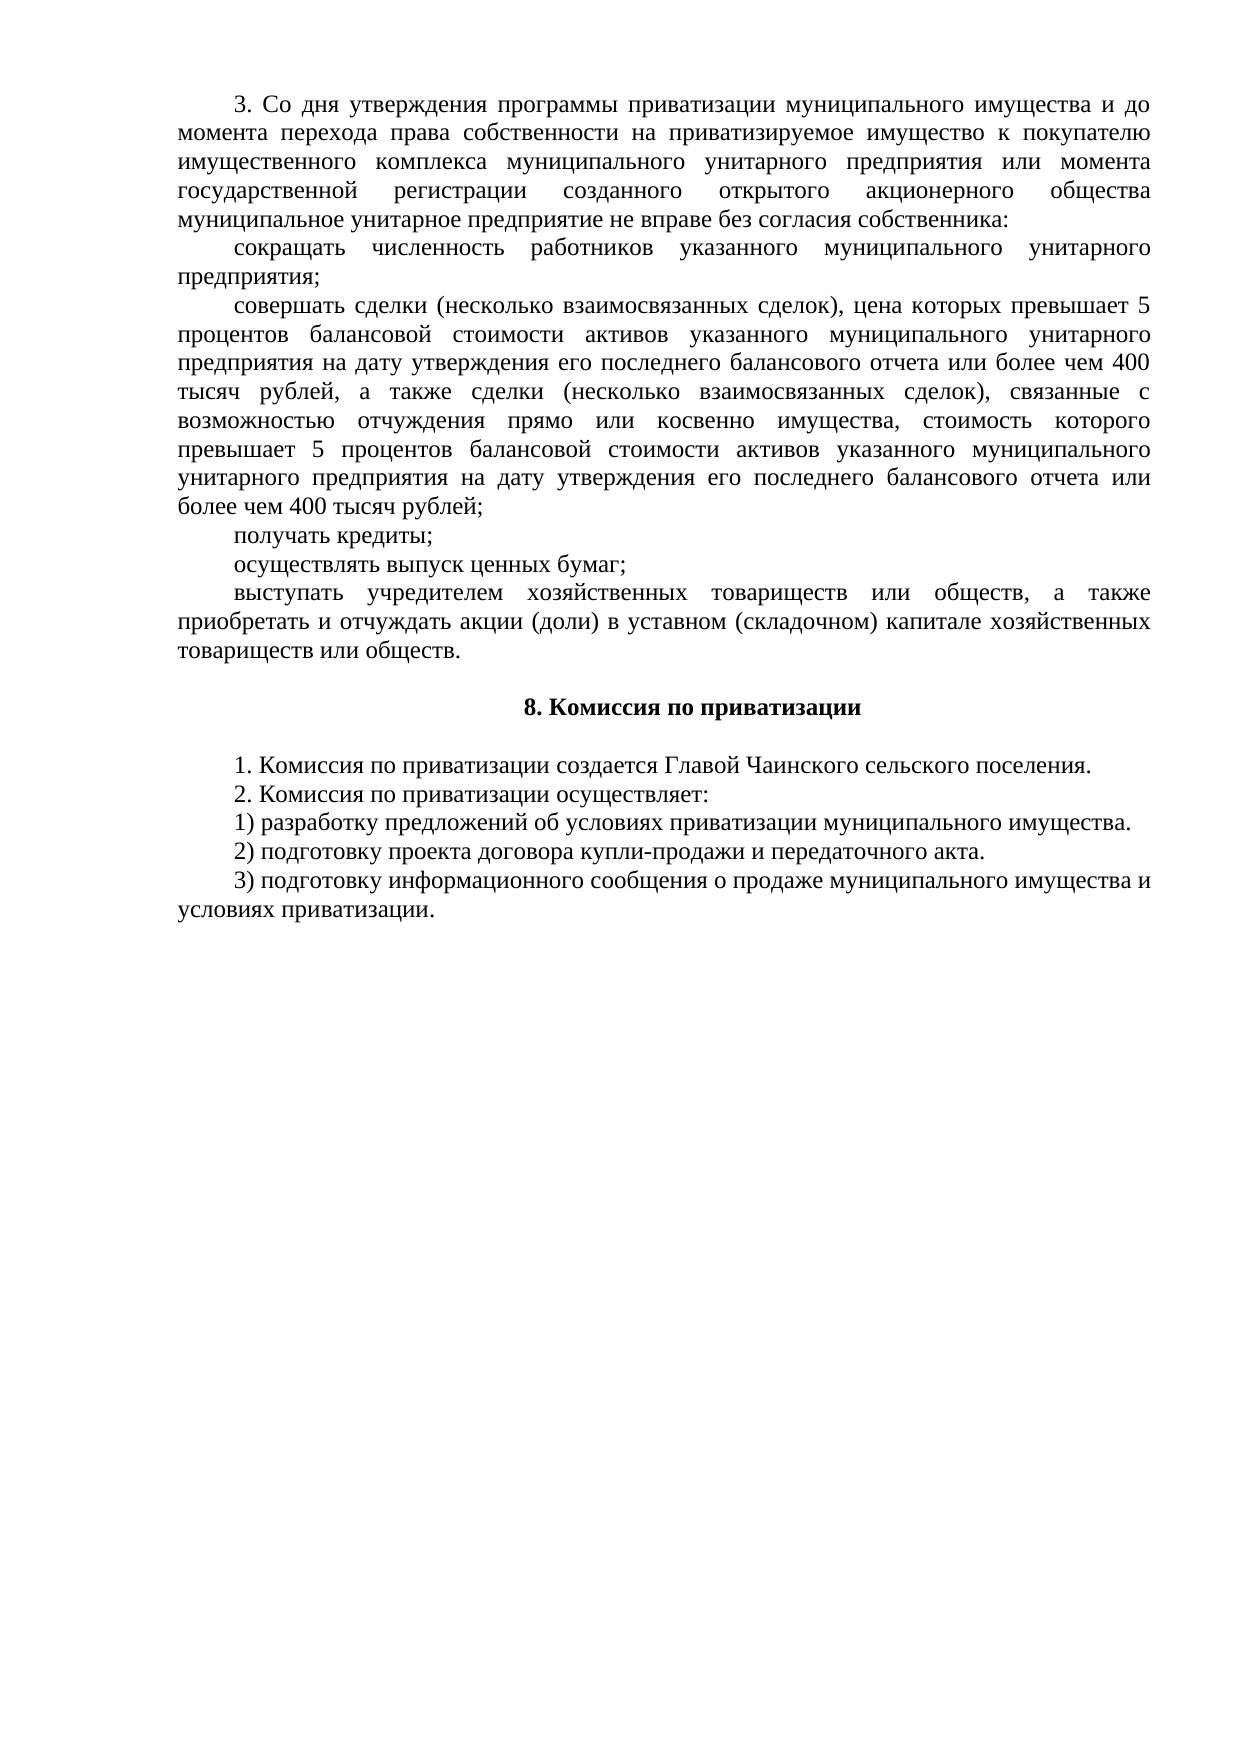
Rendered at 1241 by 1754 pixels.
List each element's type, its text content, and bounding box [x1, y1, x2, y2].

text 2. Комиссия по приватизации осуществляет: [177, 779, 1152, 807]
text 2) подготовку проекта договора купли-продажи и передаточного акта. [177, 836, 1152, 865]
text 8. Комиссия по приватизации [177, 692, 1152, 721]
text 1. Комиссия по приватизации создается Главой Чаинского сельского поселения. [177, 750, 1152, 779]
text 1) разработку предложений об условиях приватизации муниципального имущества. [177, 807, 1152, 836]
text выступать учредителем хозяйственных товариществ или обществ, а также приобретать и отчуждать акции (доли) в уставном (складочном) капитале хозяйственных товариществ или обществ. [177, 577, 1152, 664]
text 3) подготовку информационного сообщения о продаже муниципального имущества и условиях приватизации. [177, 865, 1152, 922]
text совершать сделки (несколько взаимосвязанных сделок), цена которых превышает 5 процентов балансовой стоимости активов указанного муниципального унитарного предприятия на дату утверждения его последнего балансового отчета или более чем 400 тысяч рублей, а также сделки (несколько взаимосвязанных сделок), связанные с возможностью отчуждения прямо или косвенно имущества, стоимость которого превышает 5 процентов балансовой стоимости активов указанного муниципального унитарного предприятия на дату утверждения его последнего балансового отчета или более чем 400 тысяч рублей; [177, 290, 1152, 520]
text 3. Со дня утверждения программы приватизации муниципального имущества и до момента перехода права собственности на приватизируемое имущество к покупателю имущественного комплекса муниципального унитарного предприятия или момента государственной регистрации созданного открытого акционерного общества муниципальное унитарное предприятие не вправе без согласия собственника: [177, 89, 1152, 232]
text сокращать численность работников указанного муниципального унитарного предприятия; [177, 232, 1152, 290]
text получать кредиты; [177, 520, 1152, 549]
text осуществлять выпуск ценных бумаг; [177, 549, 1152, 577]
